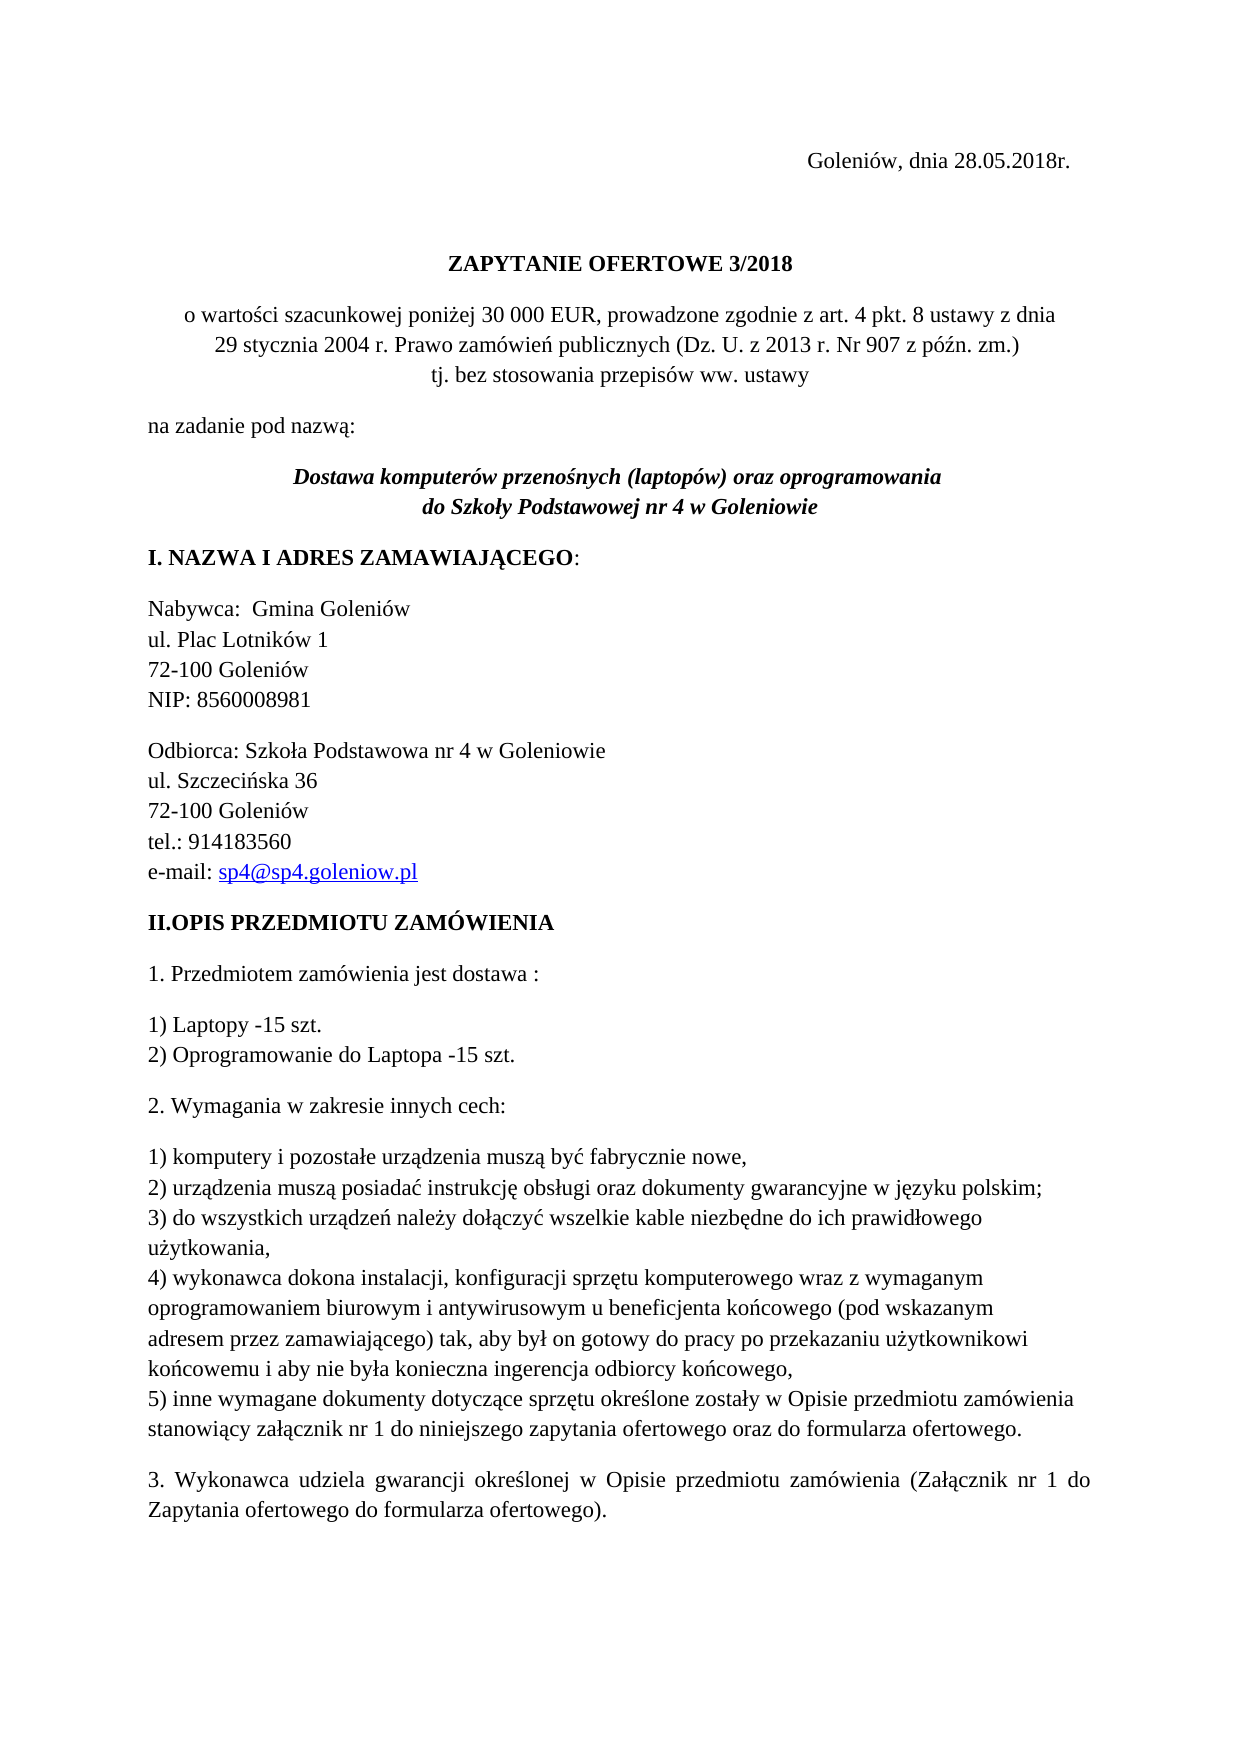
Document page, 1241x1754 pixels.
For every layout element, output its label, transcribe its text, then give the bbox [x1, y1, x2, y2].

text Odbiorca: Szkoła Podstawowa nr 4 w Goleniowie ul. Szczecińska 36 72-100 Goleniów tel.: 914183560 e-mail: sp4@sp4.goleniow.pl [148, 737, 1093, 884]
text I. NAZWA I ADRES ZAMAWIAJĄCEGO: [148, 544, 1093, 571]
text Goleniów, dnia 28.05.2018r. [148, 148, 1093, 174]
text Dostawa komputerów przenośnych (laptopów) oraz oprogramowania do Szkoły Podstawowej nr 4 w Goleniowie [148, 463, 1093, 520]
text Nabywca: Gmina Goleniów ul. Plac Lotników 1 72-100 Goleniów NIP: 8560008981 [148, 596, 1093, 712]
text o wartości szacunkowej poniżej 30 000 EUR, prowadzone zgodnie z art. 4 pkt. 8 ustawy z dnia 29 stycznia 2004 r. Prawo zamówień publicznych (Dz. U. z 2013 r. Nr 907 z późn. zm.) tj. bez stosowania przepisów ww. ustawy [148, 301, 1093, 387]
text na zadanie pod nazwą: [148, 412, 1093, 438]
text 3. Wykonawca udziela gwarancji określonej w Opisie przedmiotu zamówienia (Załącznik nr 1 do Zapytania ofertowego do formularza ofertowego). [148, 1466, 1093, 1523]
text 2. Wymagania w zakresie innych cech: [148, 1092, 1093, 1119]
text 1. Przedmiotem zamówienia jest dostawa : [148, 960, 1093, 986]
text ZAPYTANIE OFERTOWE 3/2018 [148, 250, 1093, 276]
text 1) Laptopy -15 szt. 2) Oprogramowanie do Laptopa -15 szt. [148, 1011, 1093, 1068]
text II.OPIS PRZEDMIOTU ZAMÓWIENIA [148, 909, 1093, 935]
text 1) komputery i pozostałe urządzenia muszą być fabrycznie nowe, 2) urządzenia muszą posiadać instrukcję obsługi oraz dokumenty gwarancyjne w języku polskim; 3) do wszystkich urządzeń należy dołączyć wszelkie kable niezbędne do ich prawidłowego użytkowania, 4) wykonawca dokona instalacji, konfiguracji sprzętu komputerowego wraz z wymaganym oprogramowaniem biurowym i antywirusowym u beneficjenta końcowego (pod wskazanym adresem przez zamawiającego) tak, aby był on gotowy do pracy po przekazaniu użytkownikowi końcowemu i aby nie była konieczna ingerencja odbiorcy końcowego, 5) inne wymagane dokumenty dotyczące sprzętu określone zostały w Opisie przedmiotu zamówienia stanowiący załącznik nr 1 do niniejszego zapytania ofertowego oraz do formularza ofertowego. [148, 1143, 1093, 1442]
